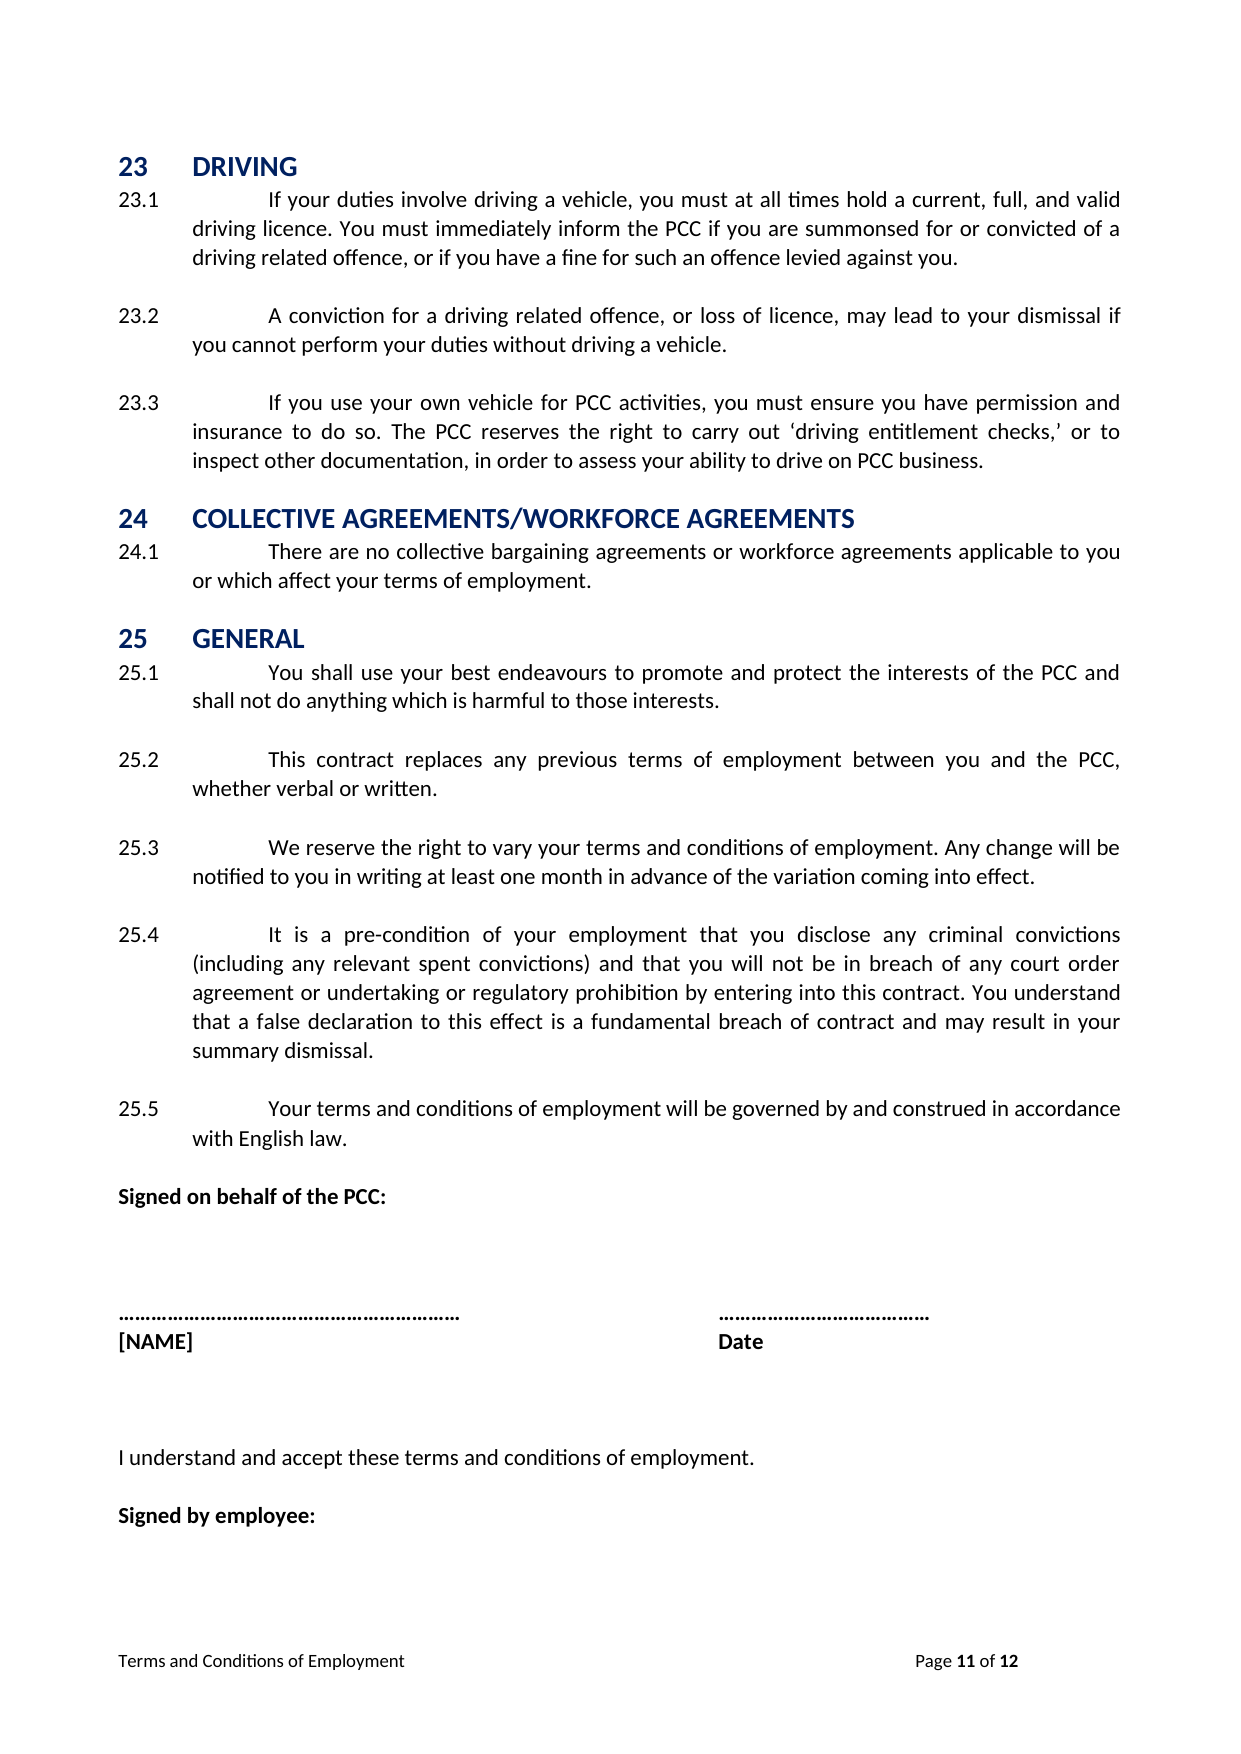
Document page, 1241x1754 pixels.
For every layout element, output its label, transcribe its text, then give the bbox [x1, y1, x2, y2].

list You shall use your best endeavours to promote and protect the interests of the PCC and shall not do anything which is harmful to those interests. [118, 658, 1122, 715]
text [NAME] Date [118, 1327, 1122, 1355]
list It is a pre-condition of your employment that you disclose any criminal convictions (including any relevant spent convictions) and that you will not be in breach of any court order agreement or undertaking or regulatory prohibition by entering into this contract. You understand that a false declaration to this effect is a fundamental breach of contract and may result in your summary dismissal. [118, 920, 1122, 1064]
text ……………………………………………………… ………………………………… [118, 1298, 1122, 1326]
list If your duties involve driving a vehicle, you must at all times hold a current, full, and valid driving licence. You must immediately inform the PCC if you are summonsed for or convicted of a driving related offence, or if you have a fine for such an offence levied against you. [118, 185, 1122, 271]
list We reserve the right to vary your terms and conditions of employment. Any change will be notified to you in writing at least one month in advance of the variation coming into effect. [118, 833, 1122, 890]
subtitle DRIVING [118, 148, 1122, 183]
list There are no collective bargaining agreements or workforce agreements applicable to you or which affect your terms of employment. [118, 537, 1122, 594]
list If you use your own vehicle for PCC activities, you must ensure you have permission and insurance to do so. The PCC reserves the right to carry out ‘driving entitlement checks,’ or to inspect other documentation, in order to assess your ability to drive on PCC business. [118, 388, 1122, 474]
text I understand and accept these terms and conditions of employment. [118, 1443, 1122, 1471]
list A conviction for a driving related offence, or loss of licence, may lead to your dismissal if you cannot perform your duties without driving a vehicle. [118, 301, 1122, 358]
list Your terms and conditions of employment will be governed by and construed in accordance with English law. [118, 1094, 1122, 1152]
list This contract replaces any previous terms of employment between you and the PCC, whether verbal or written. [118, 745, 1122, 802]
subtitle COLLECTIVE AGREEMENTS/WORKFORCE AGREEMENTS [118, 501, 1122, 536]
text Signed by employee: [118, 1502, 1122, 1529]
text Signed on behalf of the PCC: [118, 1182, 1122, 1210]
subtitle GENERAL [118, 621, 1122, 656]
